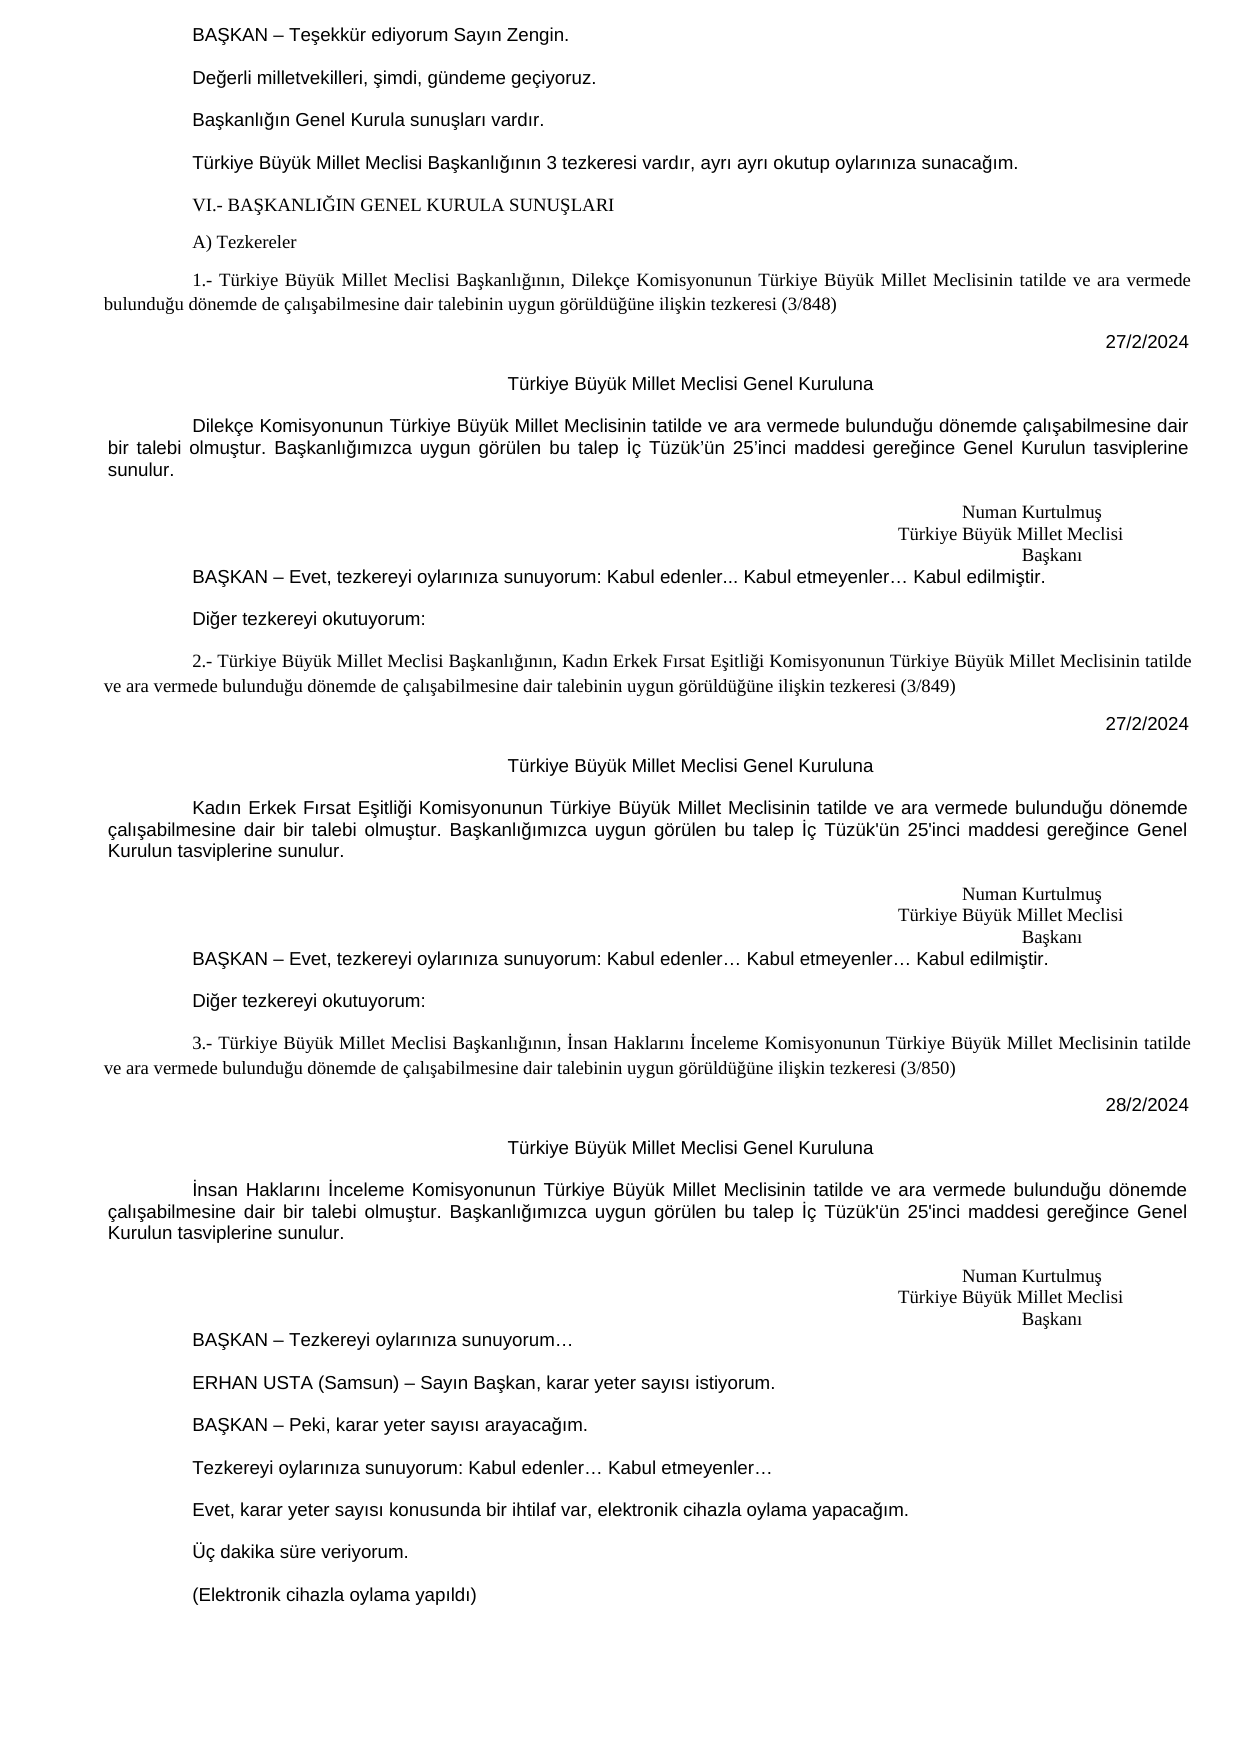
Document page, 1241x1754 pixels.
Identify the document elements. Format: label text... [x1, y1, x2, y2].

text A) Tezkereler [103, 231, 1193, 253]
text Başkanı [108, 926, 1189, 947]
text Türkiye Büyük Millet Meclisi Başkanlığının 3 tezkeresi vardır, ayrı ayrı okutup oylarınıza sunacağım. [108, 151, 1189, 173]
text Diğer tezkereyi okutuyorum: [108, 608, 1189, 629]
text İnsan Haklarını İnceleme Komisyonunun Türkiye Büyük Millet Meclisinin tatilde ve ara vermede bulunduğu dönemde çalışabilmesine dair bir talebi olmuştur. Başkanlığımızca uygun görülen bu talep İç Tüzük'ün 25'inci maddesi gereğince Genel Kurulun tasviplerine sunulur. [108, 1179, 1189, 1244]
text Türkiye Büyük Millet Meclisi [108, 1286, 1189, 1308]
text (Elektronik cihazla oylama yapıldı) [108, 1584, 1189, 1605]
text 27/2/2024 [108, 331, 1189, 352]
text Değerli milletvekilleri, şimdi, gündeme geçiyoruz. [108, 67, 1189, 88]
text 27/2/2024 [108, 712, 1189, 734]
text Türkiye Büyük Millet Meclisi Genel Kuruluna [108, 1137, 1189, 1158]
text 3.- Türkiye Büyük Millet Meclisi Başkanlığının, İnsan Haklarını İnceleme Komisyonunun Türkiye Büyük Millet Meclisinin tatilde ve ara vermede bulunduğu dönemde de çalışabilmesine dair talebinin uygun görüldüğüne ilişkin tezkeresi (3/850) [103, 1032, 1193, 1078]
text Türkiye Büyük Millet Meclisi Genel Kuruluna [108, 373, 1189, 394]
text Numan Kurtulmuş [108, 883, 1189, 904]
text BAŞKAN – Evet, tezkereyi oylarınıza sunuyorum: Kabul edenler… Kabul etmeyenler… Kabul edilmiştir. [108, 947, 1189, 969]
text ERHAN USTA (Samsun) – Sayın Başkan, karar yeter sayısı istiyorum. [108, 1372, 1189, 1393]
text BAŞKAN – Teşekkür ediyorum Sayın Zengin. [108, 24, 1189, 46]
text Kadın Erkek Fırsat Eşitliği Komisyonunun Türkiye Büyük Millet Meclisinin tatilde ve ara vermede bulunduğu dönemde çalışabilmesine dair bir talebi olmuştur. Başkanlığımızca uygun görülen bu talep İç Tüzük'ün 25'inci maddesi gereğince Genel Kurulun tasviplerine sunulur. [108, 797, 1189, 862]
text Başkanı [108, 544, 1189, 566]
text Başkanı [108, 1308, 1189, 1329]
text Numan Kurtulmuş [108, 501, 1189, 522]
text Dilekçe Komisyonunun Türkiye Büyük Millet Meclisinin tatilde ve ara vermede bulunduğu dönemde çalışabilmesine dair bir talebi olmuştur. Başkanlığımızca uygun görülen bu talep İç Tüzük’ün 25’inci maddesi gereğince Genel Kurulun tasviplerine sunulur. [108, 415, 1189, 480]
text Türkiye Büyük Millet Meclisi [108, 904, 1189, 926]
text 28/2/2024 [108, 1094, 1189, 1116]
text Diğer tezkereyi okutuyorum: [108, 990, 1189, 1011]
text Numan Kurtulmuş [108, 1264, 1189, 1286]
text BAŞKAN – Peki, karar yeter sayısı arayacağım. [108, 1414, 1189, 1436]
text 2.- Türkiye Büyük Millet Meclisi Başkanlığının, Kadın Erkek Fırsat Eşitliği Komisyonunun Türkiye Büyük Millet Meclisinin tatilde ve ara vermede bulunduğu dönemde de çalışabilmesine dair talebinin uygun görüldüğüne ilişkin tezkeresi (3/849) [103, 650, 1193, 697]
text 1.- Türkiye Büyük Millet Meclisi Başkanlığının, Dilekçe Komisyonunun Türkiye Büyük Millet Meclisinin tatilde ve ara vermede bulunduğu dönemde de çalışabilmesine dair talebinin uygun görüldüğüne ilişkin tezkeresi (3/848) [103, 268, 1193, 315]
text Tezkereyi oylarınıza sunuyorum: Kabul edenler… Kabul etmeyenler… [108, 1456, 1189, 1478]
text Başkanlığın Genel Kurula sunuşları vardır. [108, 109, 1189, 131]
text Evet, karar yeter sayısı konusunda bir ihtilaf var, elektronik cihazla oylama yapacağım. [108, 1499, 1189, 1520]
text VI.- BAŞKANLIĞIN GENEL KURULA SUNUŞLARI [103, 194, 1193, 215]
text Türkiye Büyük Millet Meclisi Genel Kuruluna [108, 755, 1189, 776]
text BAŞKAN – Evet, tezkereyi oylarınıza sunuyorum: Kabul edenler... Kabul etmeyenler… Kabul edilmiştir. [108, 566, 1189, 587]
text BAŞKAN – Tezkereyi oylarınıza sunuyorum… [108, 1329, 1189, 1351]
text Üç dakika süre veriyorum. [108, 1541, 1189, 1563]
text Türkiye Büyük Millet Meclisi [108, 522, 1189, 544]
